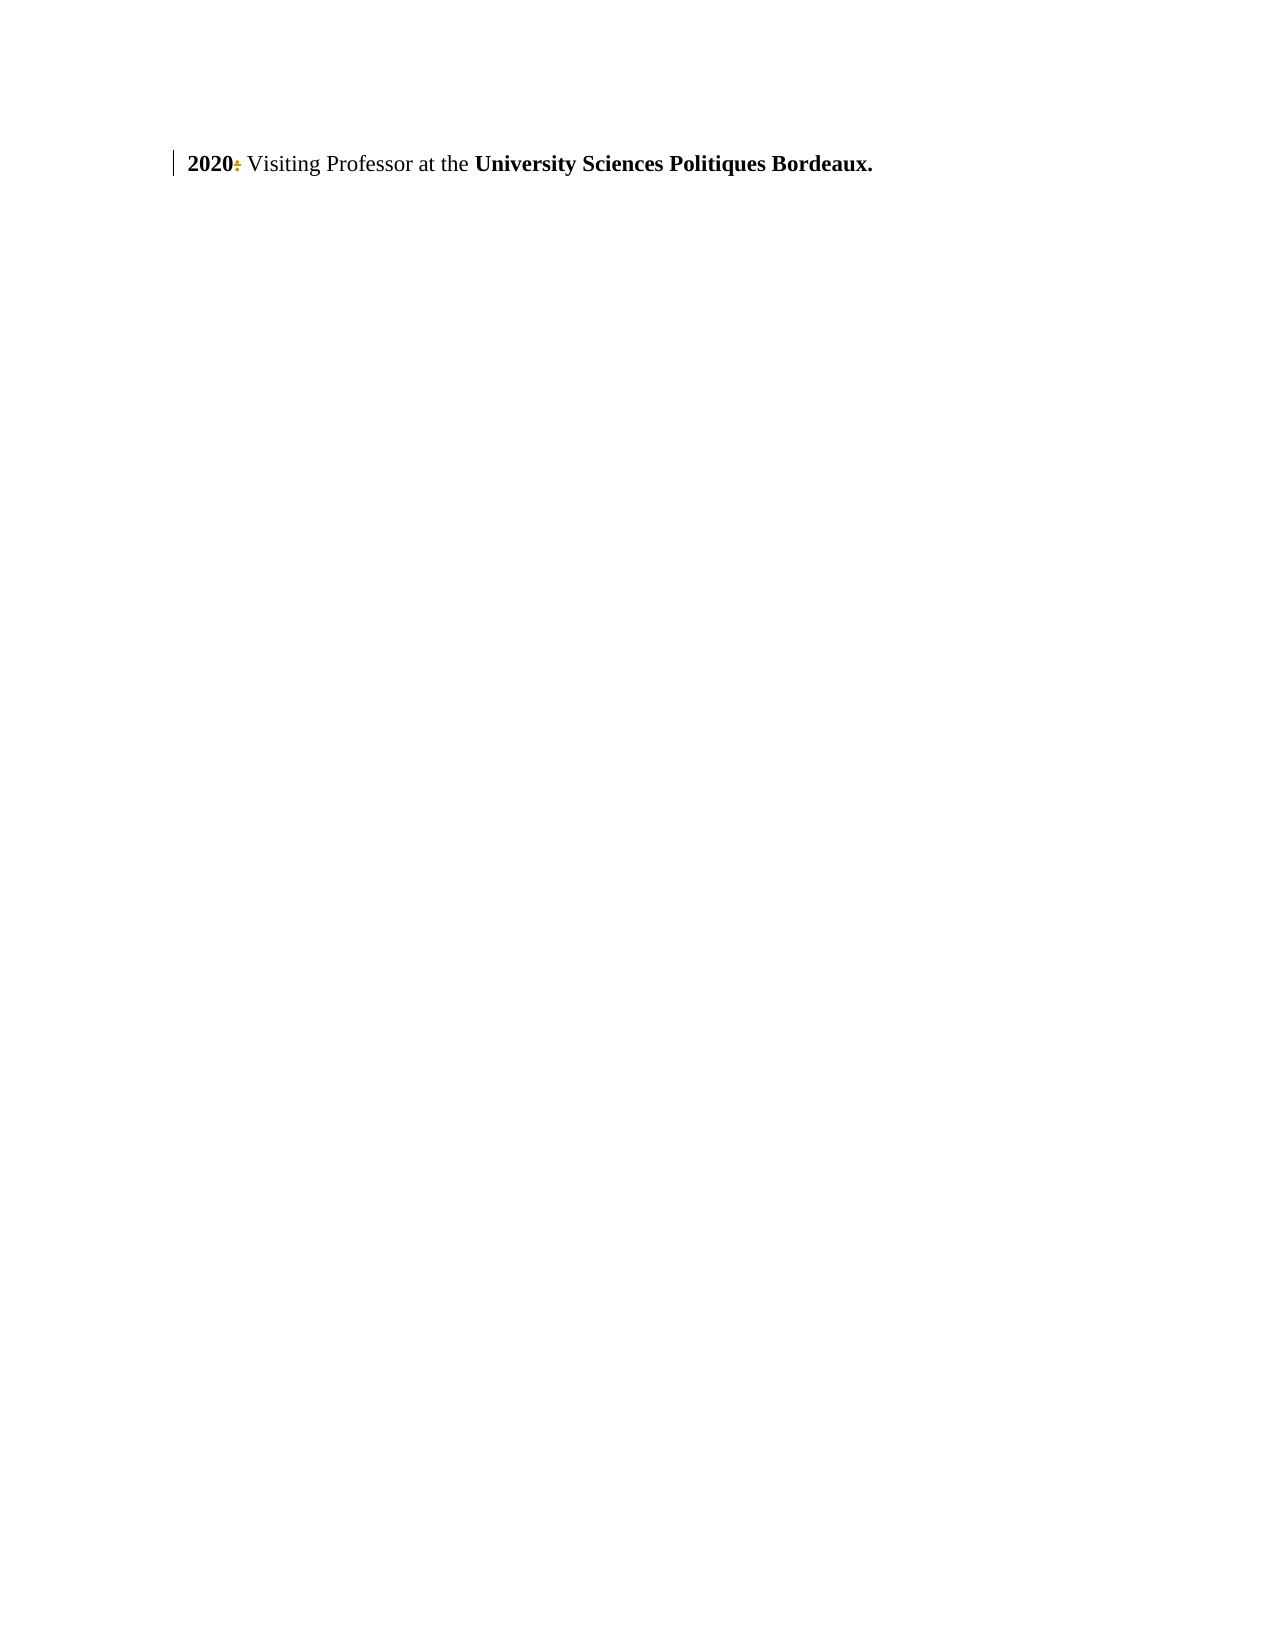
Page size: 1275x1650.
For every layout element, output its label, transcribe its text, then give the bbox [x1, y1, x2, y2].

text 2020 Visiting Professor at the University Sciences Politiques Bordeaux. [187, 150, 1087, 176]
